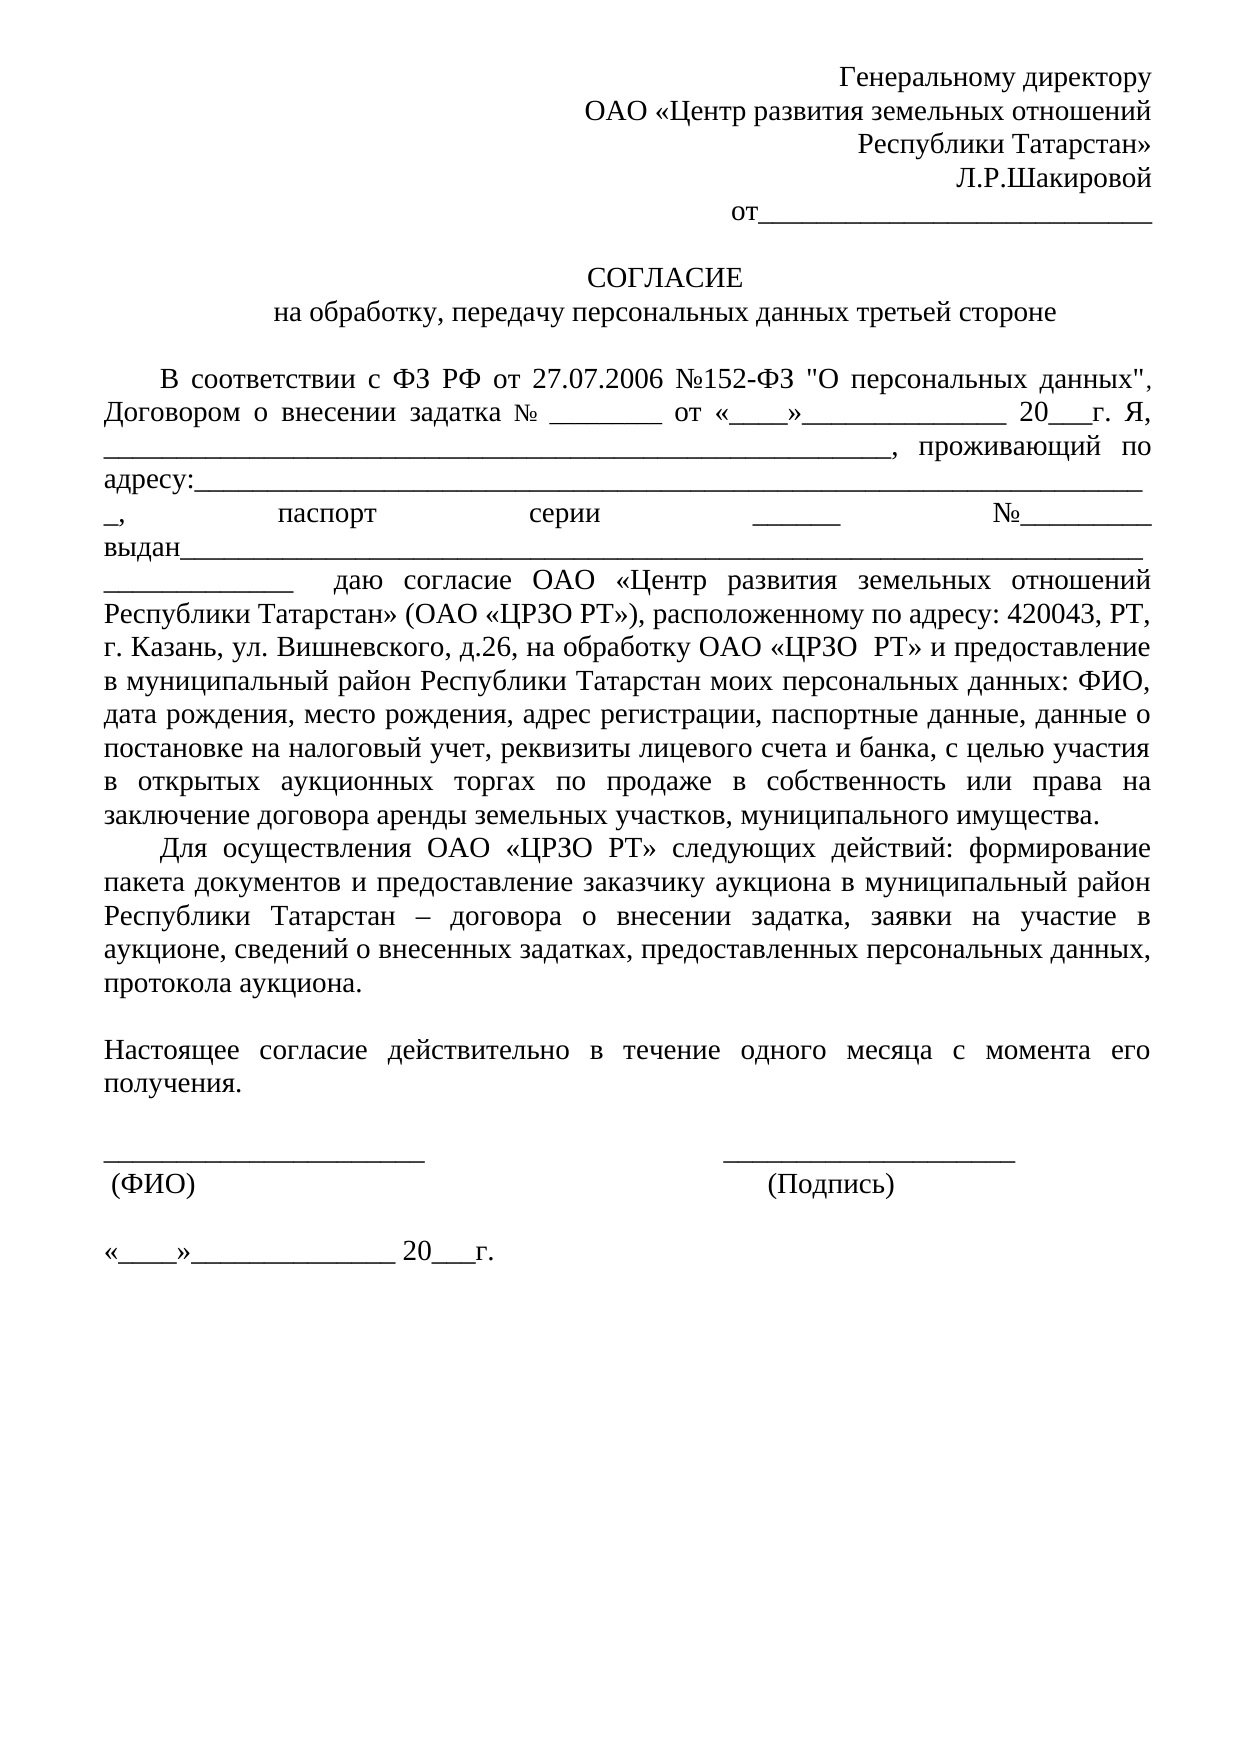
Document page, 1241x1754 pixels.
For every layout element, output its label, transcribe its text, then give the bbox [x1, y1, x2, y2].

text ОАО «Центр развития земельных отношений [103, 93, 1152, 126]
text Настоящее согласие действительно в течение одного месяца с момента его получения. [103, 1032, 1152, 1099]
text «____»______________ 20___г. [103, 1233, 1152, 1267]
text Л.Р.Шакировой [103, 160, 1152, 193]
text ______________________ ____________________ [103, 1132, 1152, 1166]
text от___________________________ [103, 193, 1152, 227]
text Для осуществления ОАО «ЦРЗО РТ» следующих действий: формирование пакета документов и предоставление заказчику аукциона в муниципальный район Республики Татарстан – договора о внесении задатка, заявки на участие в аукционе, сведений о внесенных задатках, предоставленных персональных данных, протокола аукциона. [103, 831, 1152, 998]
text СОГЛАСИЕ [103, 260, 1152, 294]
text Генеральному директору [103, 59, 1152, 93]
text (ФИО) (Подпись) [103, 1166, 1152, 1199]
text В соответствии с ФЗ РФ от 27.07.2006 №152-ФЗ "О персональных данных", Договором о внесении задатка № _________ от «____»______________ 20___г. Я, ______________________________________________________, проживающий по адресу:__________________________________________________________________, паспорт серии ______ №_________ выдан_______________________________________________________________________________ даю согласие ОАО «Центр развития земельных отношений Республики Татарстан» (ОАО «ЦРЗО РТ»), расположенному по адресу: 420043, РТ, г. Казань, ул. Вишневского, д.26, на обработку ОАО «ЦРЗО РТ» и предоставление в муниципальный район Республики Татарстан моих персональных данных: ФИО, дата рождения, место рождения, адрес регистрации, паспортные данные, данные о постановке на налоговый учет, реквизиты лицевого счета и банка, с целью участия в открытых аукционных торгах по продаже в собственность или права на заключение договора аренды земельных участков, муниципального имущества. [103, 361, 1152, 831]
text Республики Татарстан» [103, 126, 1152, 160]
text на обработку, передачу персональных данных третьей стороне [103, 294, 1152, 327]
